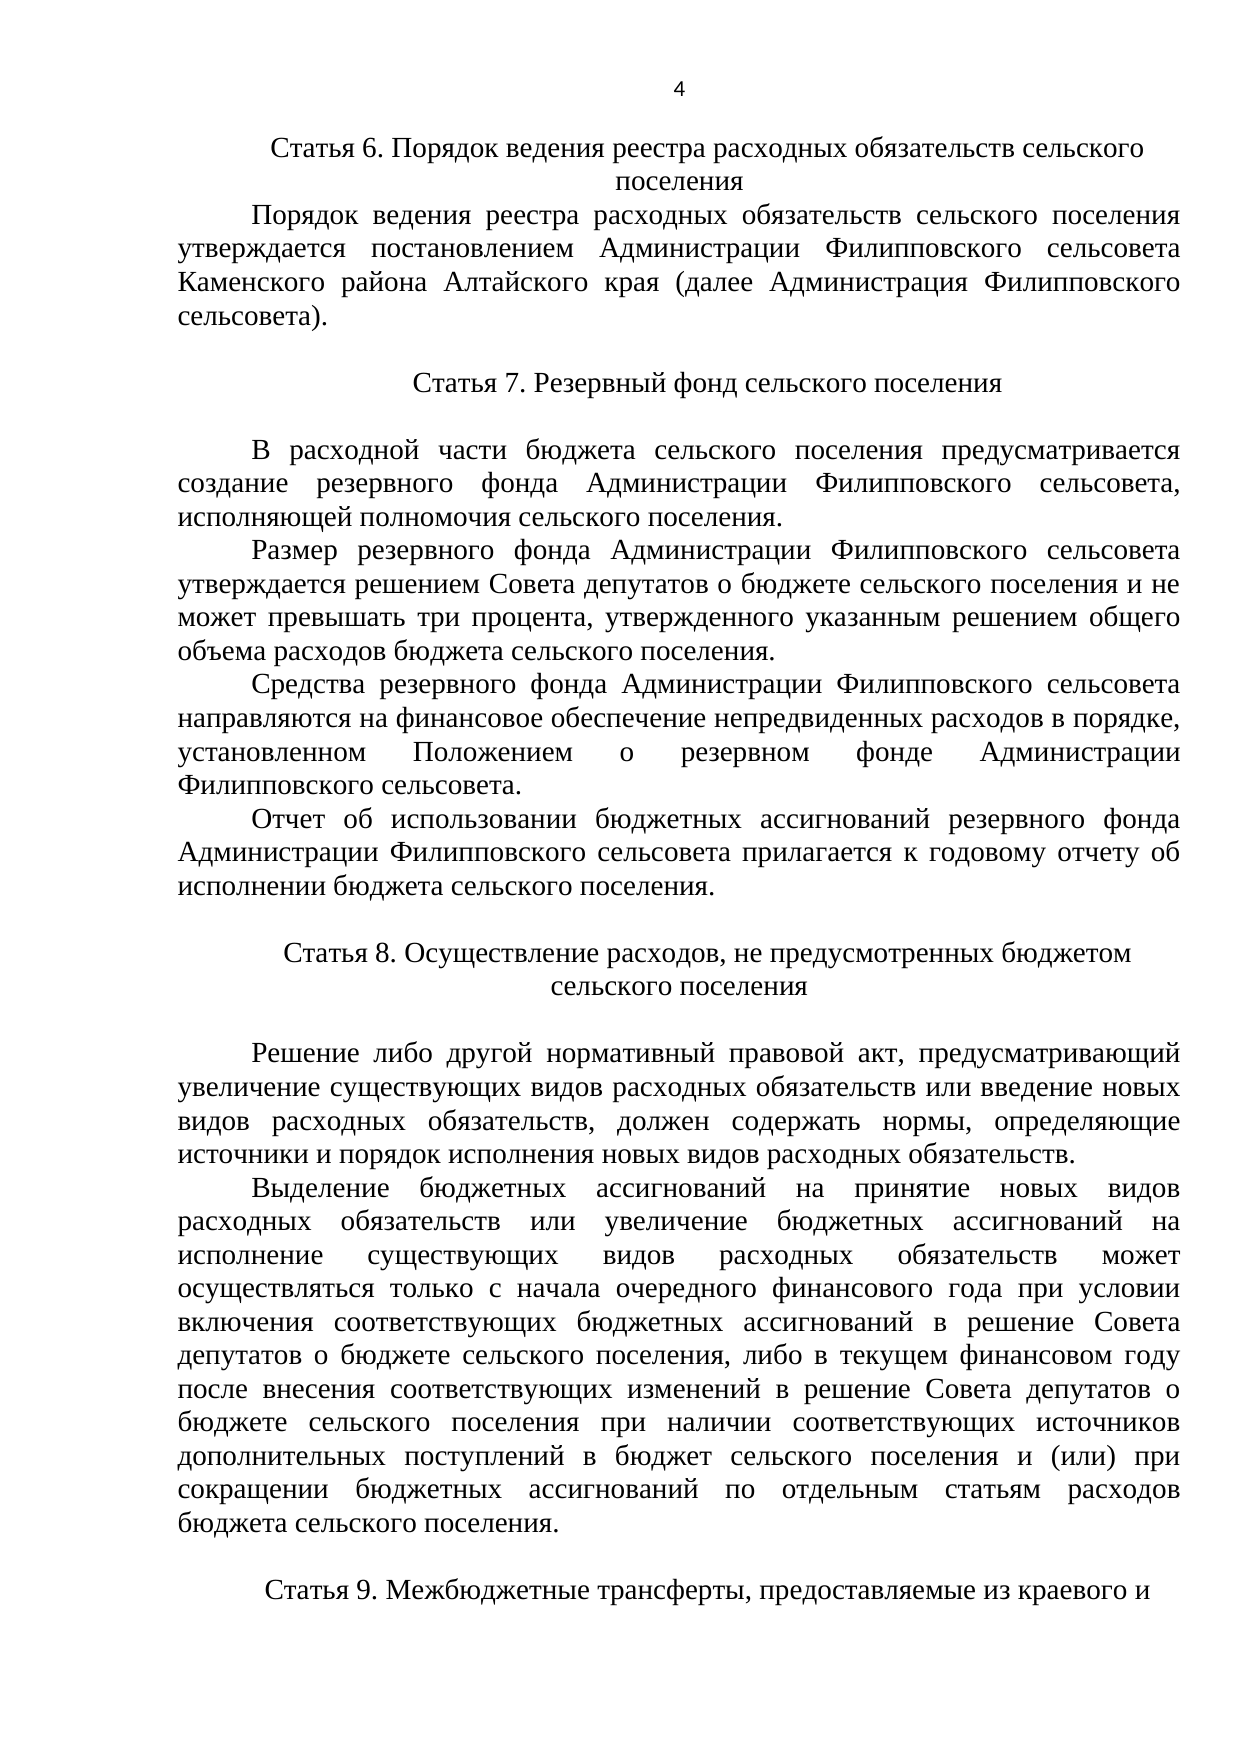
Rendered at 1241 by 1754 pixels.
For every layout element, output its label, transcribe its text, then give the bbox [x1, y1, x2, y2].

text Средства резервного фонда Администрации Филипповского сельсовета направляются на финансовое обеспечение непредвиденных расходов в порядке, установленном Положением о резервном фонде Администрации Филипповского сельсовета. [177, 667, 1181, 801]
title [177, 1572, 1181, 1606]
title Статья 7. Резервный фонд сельского поселения [177, 365, 1181, 398]
title Статья 8. Осуществление расходов, не предусмотренных бюджетом сельского поселения [177, 935, 1181, 1002]
text Порядок ведения реестра расходных обязательств сельского поселения утверждается постановлением Администрации Филипповского сельсовета Каменского района Алтайского края (далее Администрация Филипповского сельсовета). [177, 197, 1181, 331]
text Решение либо другой нормативный правовой акт, предусматривающий увеличение существующих видов расходных обязательств или введение новых видов расходных обязательств, должен содержать нормы, определяющие источники и порядок исполнения новых видов расходных обязательств. [177, 1036, 1181, 1170]
text Отчет об использовании бюджетных ассигнований резервного фонда Администрации Филипповского сельсовета прилагается к годовому отчету об исполнении бюджета сельского поселения. [177, 801, 1181, 901]
title Статья 6. Порядок ведения реестра расходных обязательств сельского поселения [177, 130, 1181, 197]
text Выделение бюджетных ассигнований на принятие новых видов расходных обязательств или увеличение бюджетных ассигнований на исполнение существующих видов расходных обязательств может осуществляться только с начала очередного финансового года при условии включения соответствующих бюджетных ассигнований в решение Совета депутатов о бюджете сельского поселения, либо в текущем финансовом году после внесения соответствующих изменений в решение Совета депутатов о бюджете сельского поселения при наличии соответствующих источников дополнительных поступлений в бюджет сельского поселения и (или) при сокращении бюджетных ассигнований по отдельным статьям расходов бюджета сельского поселения. [177, 1170, 1181, 1539]
text Размер резервного фонда Администрации Филипповского сельсовета утверждается решением Совета депутатов о бюджете сельского поселения и не может превышать три процента, утвержденного указанным решением общего объема расходов бюджета сельского поселения. [177, 532, 1181, 667]
text В расходной части бюджета сельского поселения предусматривается создание резервного фонда Администрации Филипповского сельсовета, исполняющей полномочия сельского поселения. [177, 432, 1181, 532]
